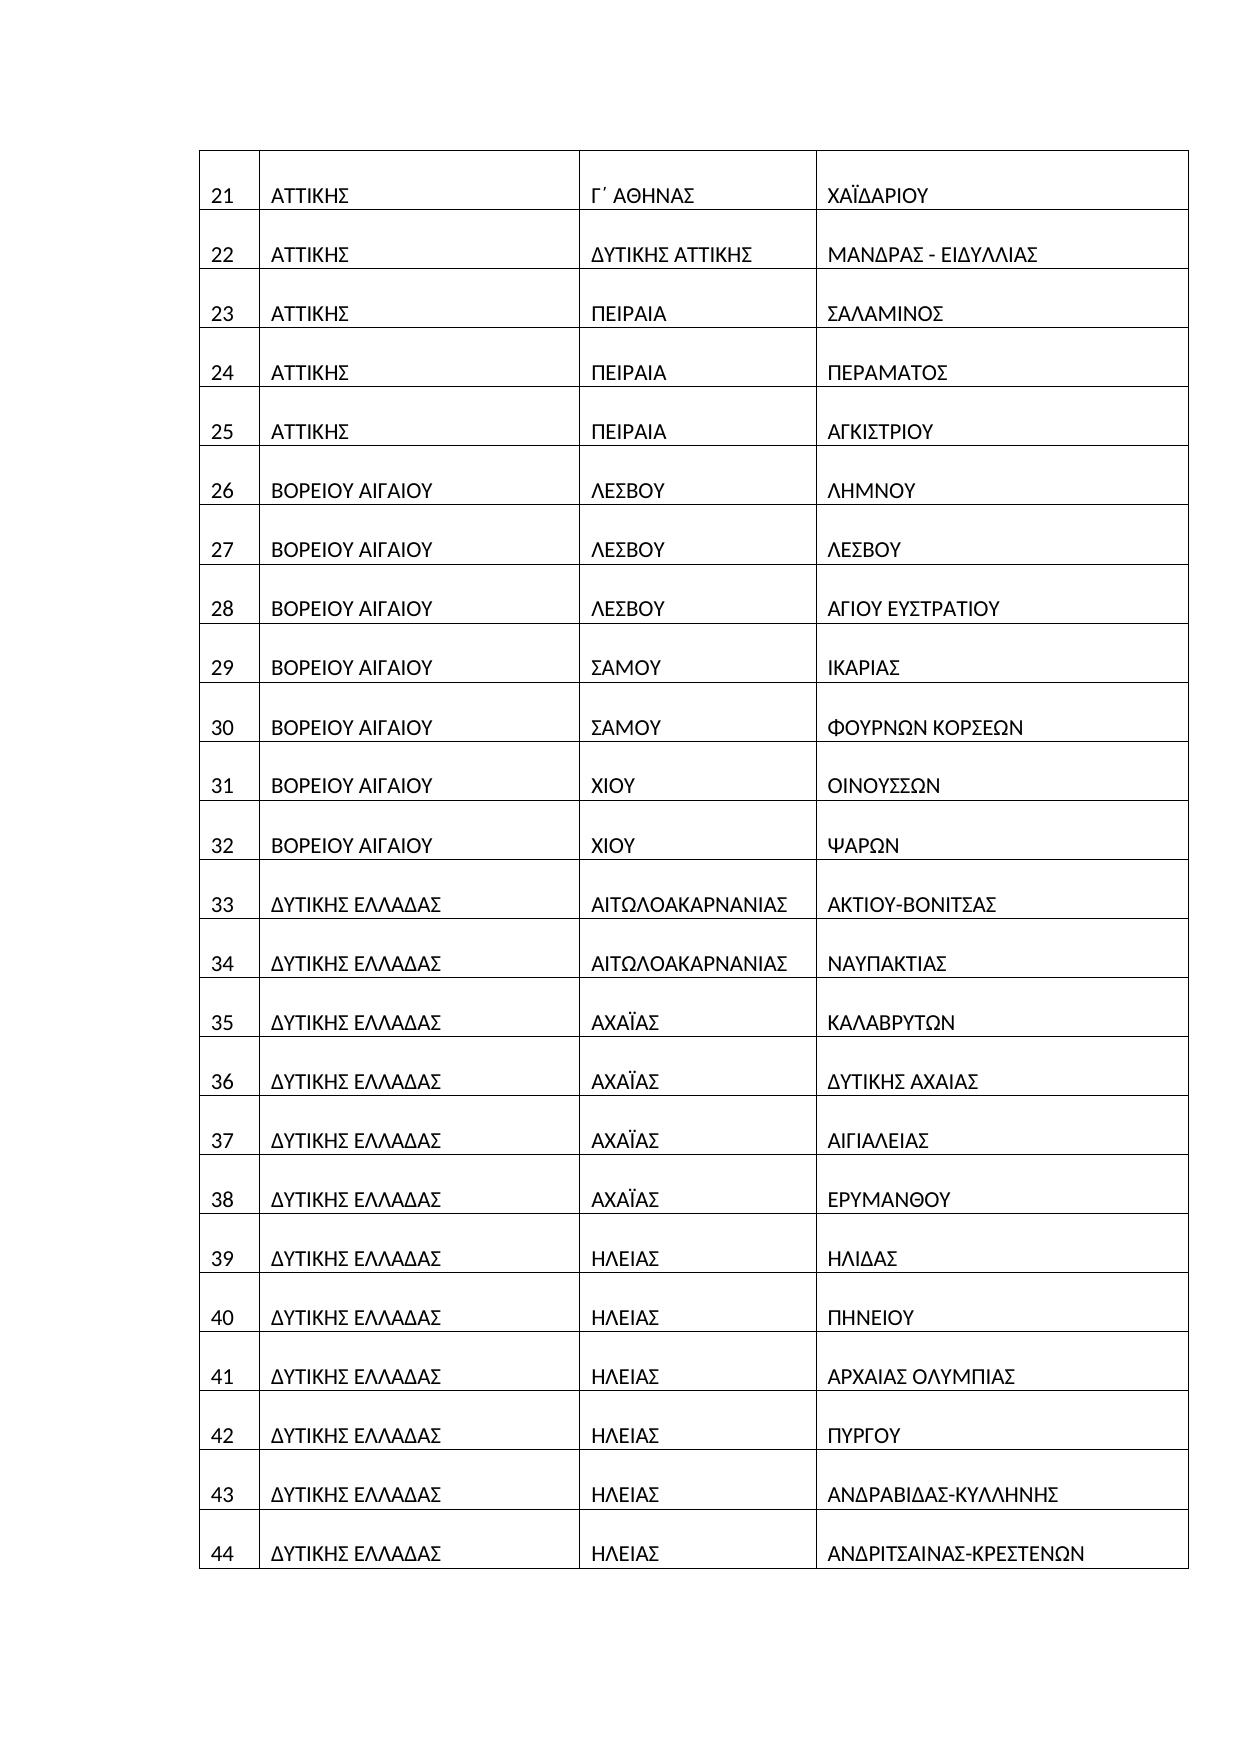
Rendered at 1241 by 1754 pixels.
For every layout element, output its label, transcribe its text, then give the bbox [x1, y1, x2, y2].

table_cell ΝΑΥΠΑΚΤΙΑΣ [817, 919, 1188, 977]
table_cell 43 [200, 1450, 259, 1508]
table_cell ΕΡΥΜΑΝΘΟΥ [817, 1155, 1188, 1213]
table_cell 30 [200, 683, 259, 741]
table_cell ΣΑΜΟΥ [580, 683, 816, 741]
table_cell ΔΥΤΙΚΗΣ ΕΛΛΑΔΑΣ [260, 978, 579, 1036]
table_cell ΟΙΝΟΥΣΣΩΝ [817, 742, 1188, 800]
table_cell 22 [200, 210, 259, 268]
table_cell ΒΟΡΕΙΟΥ ΑΙΓΑΙΟΥ [260, 742, 579, 800]
table_cell 34 [200, 919, 259, 977]
table_cell 21 [200, 151, 259, 209]
table_cell 39 [200, 1214, 259, 1272]
table_cell ΠΕΙΡΑΙΑ [580, 328, 816, 386]
table_cell ΣΑΜΟΥ [580, 624, 816, 682]
table_cell ΚΑΛΑΒΡΥΤΩΝ [817, 978, 1188, 1036]
table_cell 40 [200, 1273, 259, 1331]
table_cell ΒΟΡΕΙΟΥ ΑΙΓΑΙΟΥ [260, 801, 579, 859]
table_cell ΨΑΡΩΝ [817, 801, 1188, 859]
table_cell 44 [200, 1510, 259, 1567]
table_cell ΣΑΛΑΜΙΝΟΣ [817, 269, 1188, 327]
table_cell ΑΙΓΙΑΛΕΙΑΣ [817, 1096, 1188, 1154]
table_cell ΔΥΤΙΚΗΣ ΕΛΛΑΔΑΣ [260, 1214, 579, 1272]
table_cell ΑΤΤΙΚΗΣ [260, 269, 579, 327]
table_cell Γ΄ ΑΘΗΝΑΣ [580, 151, 816, 209]
table_cell ΛΕΣΒΟΥ [817, 505, 1188, 563]
table_cell ΑΓΙΟΥ ΕΥΣΤΡΑΤΙΟΥ [817, 565, 1188, 622]
table_cell ΛΕΣΒΟΥ [580, 505, 816, 563]
table_cell ΗΛΕΙΑΣ [580, 1273, 816, 1331]
table_cell 36 [200, 1037, 259, 1095]
table_cell ΧΙΟΥ [580, 801, 816, 859]
table_cell 32 [200, 801, 259, 859]
table_cell ΑΓΚΙΣΤΡΙΟΥ [817, 387, 1188, 445]
table_cell ΙΚΑΡΙΑΣ [817, 624, 1188, 682]
table_cell ΑΧΑΪΑΣ [580, 1155, 816, 1213]
table_cell ΑΧΑΪΑΣ [580, 1096, 816, 1154]
table_cell ΔΥΤΙΚΗΣ ΕΛΛΑΔΑΣ [260, 1391, 579, 1449]
table_cell ΒΟΡΕΙΟΥ ΑΙΓΑΙΟΥ [260, 683, 579, 741]
table_cell ΔΥΤΙΚΗΣ ΕΛΛΑΔΑΣ [260, 1450, 579, 1508]
table_cell 41 [200, 1332, 259, 1390]
table_cell 33 [200, 860, 259, 918]
table_cell ΠΕΙΡΑΙΑ [580, 269, 816, 327]
table_cell 25 [200, 387, 259, 445]
table_cell 29 [200, 624, 259, 682]
table_cell ΔΥΤΙΚΗΣ ΕΛΛΑΔΑΣ [260, 1332, 579, 1390]
table_cell ΔΥΤΙΚΗΣ ΕΛΛΑΔΑΣ [260, 1037, 579, 1095]
table_cell ΑΤΤΙΚΗΣ [260, 328, 579, 386]
table_cell ΛΕΣΒΟΥ [580, 565, 816, 622]
table_cell ΔΥΤΙΚΗΣ ΑΤΤΙΚΗΣ [580, 210, 816, 268]
table_cell ΑΧΑΪΑΣ [580, 1037, 816, 1095]
table_cell 26 [200, 446, 259, 504]
table_cell ΔΥΤΙΚΗΣ ΑΧΑΙΑΣ [817, 1037, 1188, 1095]
table_cell ΠΕΡΑΜΑΤΟΣ [817, 328, 1188, 386]
table_cell 35 [200, 978, 259, 1036]
table_cell ΛΕΣΒΟΥ [580, 446, 816, 504]
table_cell 42 [200, 1391, 259, 1449]
table_cell ΒΟΡΕΙΟΥ ΑΙΓΑΙΟΥ [260, 505, 579, 563]
table_cell 28 [200, 565, 259, 622]
table_cell ΧΑΪΔΑΡΙΟΥ [817, 151, 1188, 209]
table_cell ΑΝΔΡΙΤΣΑΙΝΑΣ-ΚΡΕΣΤΕΝΩΝ [817, 1510, 1188, 1567]
table_cell 24 [200, 328, 259, 386]
table_cell ΦΟΥΡΝΩΝ ΚΟΡΣΕΩΝ [817, 683, 1188, 741]
table_cell ΔΥΤΙΚΗΣ ΕΛΛΑΔΑΣ [260, 1273, 579, 1331]
table_cell 23 [200, 269, 259, 327]
table_cell ΗΛΙΔΑΣ [817, 1214, 1188, 1272]
table_cell ΗΛΕΙΑΣ [580, 1450, 816, 1508]
table_cell ΜΑΝΔΡΑΣ - ΕΙΔΥΛΛΙΑΣ [817, 210, 1188, 268]
table_cell ΗΛΕΙΑΣ [580, 1332, 816, 1390]
table_cell 31 [200, 742, 259, 800]
table_cell ΠΗΝΕΙΟΥ [817, 1273, 1188, 1331]
table_cell ΧΙΟΥ [580, 742, 816, 800]
table_cell ΠΕΙΡΑΙΑ [580, 387, 816, 445]
table_cell ΑΙΤΩΛΟΑΚΑΡΝΑΝΙΑΣ [580, 860, 816, 918]
table_cell ΔΥΤΙΚΗΣ ΕΛΛΑΔΑΣ [260, 860, 579, 918]
table_cell ΑΤΤΙΚΗΣ [260, 387, 579, 445]
table_cell ΗΛΕΙΑΣ [580, 1391, 816, 1449]
table_cell 37 [200, 1096, 259, 1154]
table_cell ΑΝΔΡΑΒΙΔΑΣ-ΚΥΛΛΗΝΗΣ [817, 1450, 1188, 1508]
table_cell ΒΟΡΕΙΟΥ ΑΙΓΑΙΟΥ [260, 446, 579, 504]
table_cell ΑΤΤΙΚΗΣ [260, 151, 579, 209]
table_cell ΑΚΤΙΟΥ-ΒΟΝΙΤΣΑΣ [817, 860, 1188, 918]
table_cell ΠΥΡΓΟΥ [817, 1391, 1188, 1449]
table_cell ΛΗΜΝΟΥ [817, 446, 1188, 504]
table_cell ΑΧΑΪΑΣ [580, 978, 816, 1036]
table_cell 27 [200, 505, 259, 563]
table_cell ΑΤΤΙΚΗΣ [260, 210, 579, 268]
table_cell ΔΥΤΙΚΗΣ ΕΛΛΑΔΑΣ [260, 919, 579, 977]
table_cell ΔΥΤΙΚΗΣ ΕΛΛΑΔΑΣ [260, 1510, 579, 1567]
table_cell ΗΛΕΙΑΣ [580, 1214, 816, 1272]
table_cell 38 [200, 1155, 259, 1213]
table_cell ΑΡΧΑΙΑΣ ΟΛΥΜΠΙΑΣ [817, 1332, 1188, 1390]
table_cell ΑΙΤΩΛΟΑΚΑΡΝΑΝΙΑΣ [580, 919, 816, 977]
table_cell ΒΟΡΕΙΟΥ ΑΙΓΑΙΟΥ [260, 565, 579, 622]
table_cell ΔΥΤΙΚΗΣ ΕΛΛΑΔΑΣ [260, 1096, 579, 1154]
table_cell ΗΛΕΙΑΣ [580, 1510, 816, 1567]
table_cell ΔΥΤΙΚΗΣ ΕΛΛΑΔΑΣ [260, 1155, 579, 1213]
table_cell ΒΟΡΕΙΟΥ ΑΙΓΑΙΟΥ [260, 624, 579, 682]
